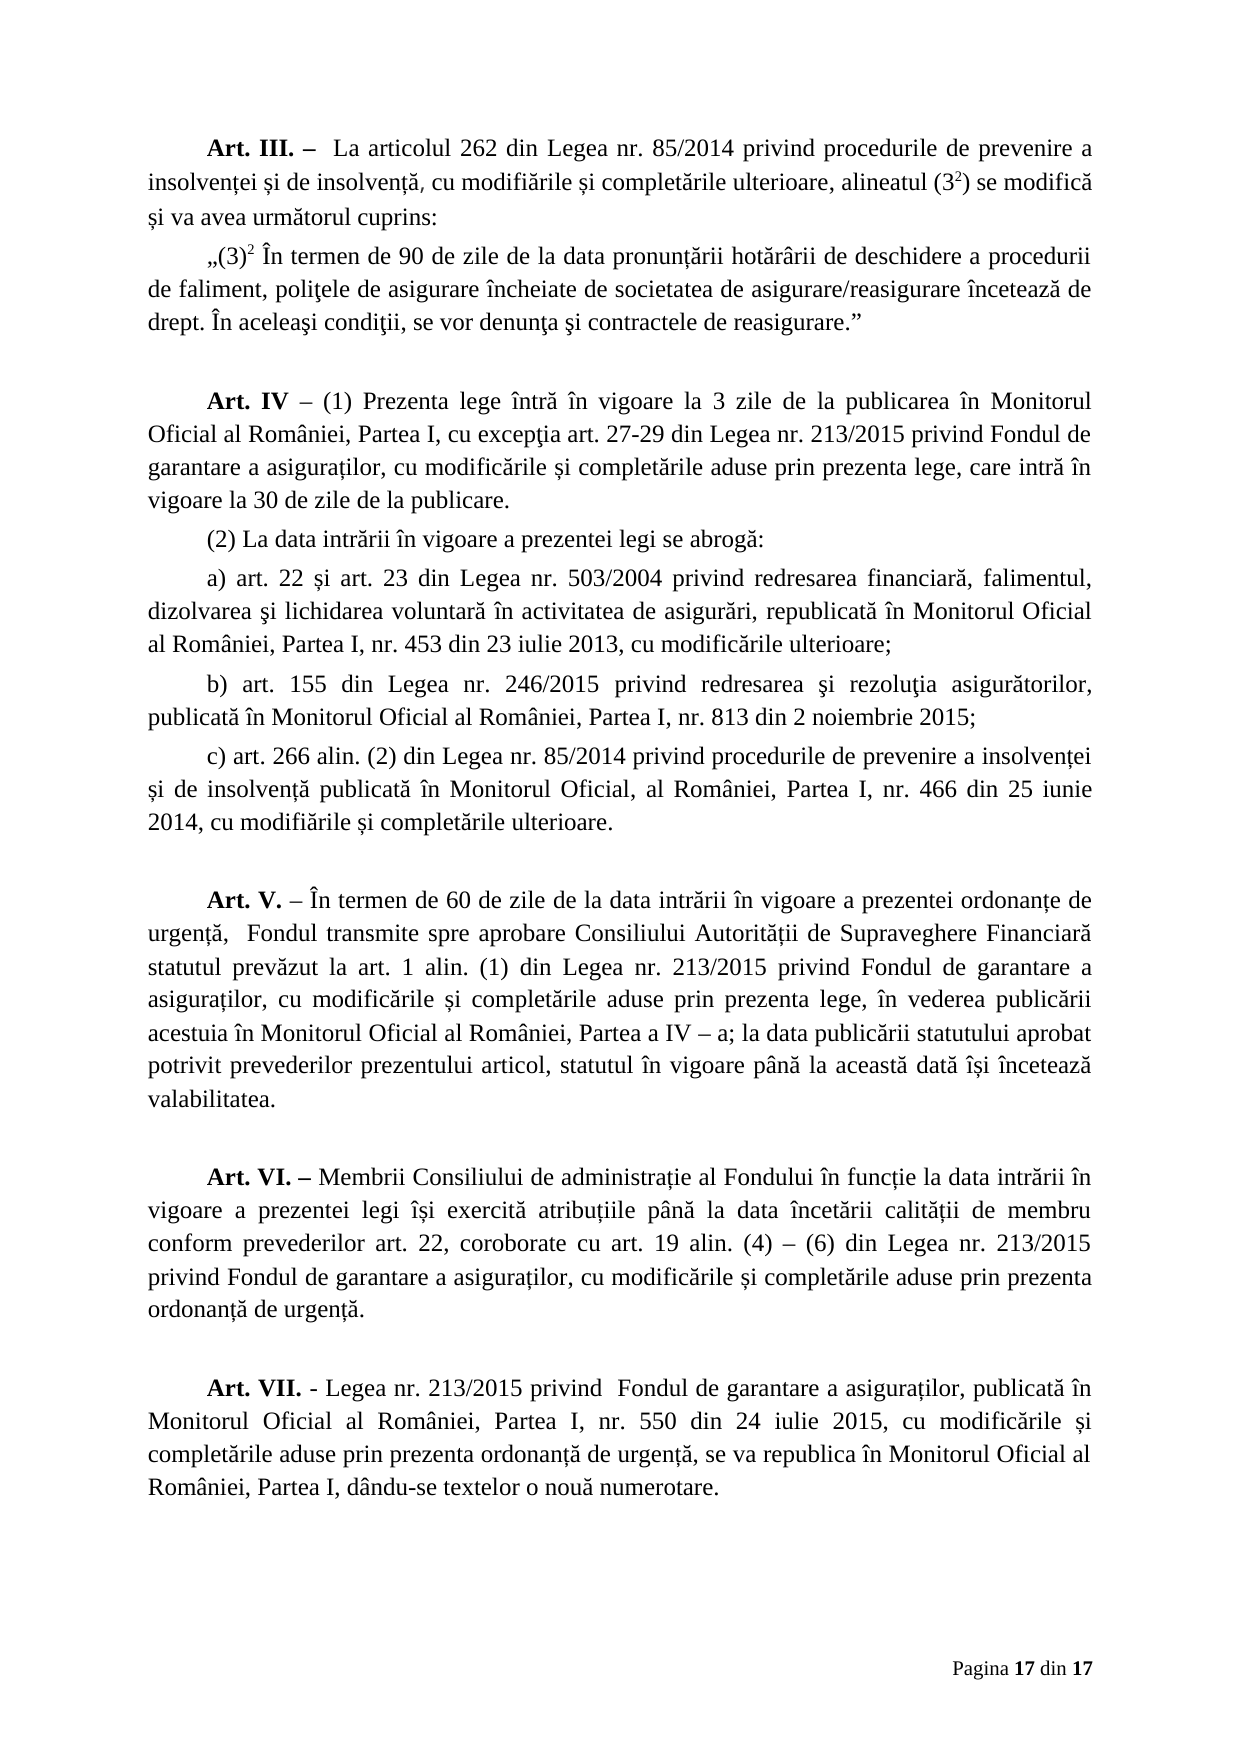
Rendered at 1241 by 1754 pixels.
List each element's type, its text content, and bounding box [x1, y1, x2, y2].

text Art. VII. - Legea nr. 213/2015 privind Fondul de garantare a asiguraților, publicată în Monitorul Oficial al României, Partea I, nr. 550 din 24 iulie 2015, cu modificările și completările aduse prin prezenta ordonanță de urgență, se va republica în Monitorul Oficial al României, Partea I, dându-se textelor o nouă numerotare. [148, 1373, 1093, 1501]
text „(3)2 În termen de 90 de zile de la data pronunțării hotărârii de deschidere a procedurii de faliment, poliţele de asigurare încheiate de societatea de asigurare/reasigurare încetează de drept. În aceleaşi condiţii, se vor denunţa şi contractele de reasigurare.” [148, 241, 1093, 274]
text Art. VI. – Membrii Consiliului de administrație al Fondului în funcție la data intrării în vigoare a prezentei legi își exercită atribuțiile până la data încetării calității de membru conform prevederilor art. 22, coroborate cu art. 19 alin. (4) – (6) din Legea nr. 213/2015 privind Fondul de garantare a asiguraților, cu modificările și completările aduse prin prezenta ordonanță de urgență. [148, 1162, 1093, 1323]
text (2) La data intrării în vigoare a prezentei legi se abrogă: [148, 524, 1093, 553]
text c) art. 266 alin. (2) din Legea nr. 85/2014 privind procedurile de prevenire a insolvenței și de insolvență publicată în Monitorul Oficial, al României, Partea I, nr. 466 din 25 iunie 2014, cu modifiările și completările ulterioare. [148, 741, 1093, 836]
text Art. V. – În termen de 60 de zile de la data intrării în vigoare a prezentei ordonanțe de urgență, Fondul transmite spre aprobare Consiliului Autorității de Supraveghere Financiară statutul prevăzut la art. 1 alin. (1) din Legea nr. 213/2015 privind Fondul de garantare a asiguraților, cu modificările și completările aduse prin prezenta lege, în vederea publicării acestuia în Monitorul Oficial al României, Partea a IV – a; la data publicării statutului aprobat potrivit prevederilor prezentului articol, statutul în vigoare până la această dată își încetează valabilitatea. [148, 886, 1093, 1112]
text b) art. 155 din Legea nr. 246/2015 privind redresarea şi rezoluţia asigurătorilor, publicată în Monitorul Oficial al României, Partea I, nr. 813 din 2 noiembrie 2015; [148, 669, 1093, 730]
text Art. IV – (1) Prezenta lege întră în vigoare la 3 zile de la publicarea în Monitorul Oficial al României, Partea I, cu excepţia art. 27-29 din Legea nr. 213/2015 privind Fondul de garantare a asiguraților, cu modificările și completările aduse prin prezenta lege, care intră în vigoare la 30 de zile de la publicare. [148, 386, 1093, 513]
text Art. III. – La articolul 262 din Legea nr. 85/2014 privind procedurile de prevenire a insolvenței și de insolvență, cu modifiările și completările ulterioare, alineatul (32) se modifică și va avea următorul cuprins: [148, 133, 1093, 231]
text „(3)2 În termen de 90 de zile de la data pronunțării hotărârii de deschidere a procedurii de faliment, poliţele de asigurare încheiate de societatea de asigurare/reasigurare încetează de drept. În aceleaşi condiţii, se vor denunţa şi contractele de reasigurare.” [148, 303, 1093, 336]
text a) art. 22 și art. 23 din Legea nr. 503/2004 privind redresarea financiară, falimentul, dizolvarea şi lichidarea voluntară în activitatea de asigurări, republicată în Monitorul Oficial al României, Partea I, nr. 453 din 23 iulie 2013, cu modificările ulterioare; [148, 563, 1093, 658]
